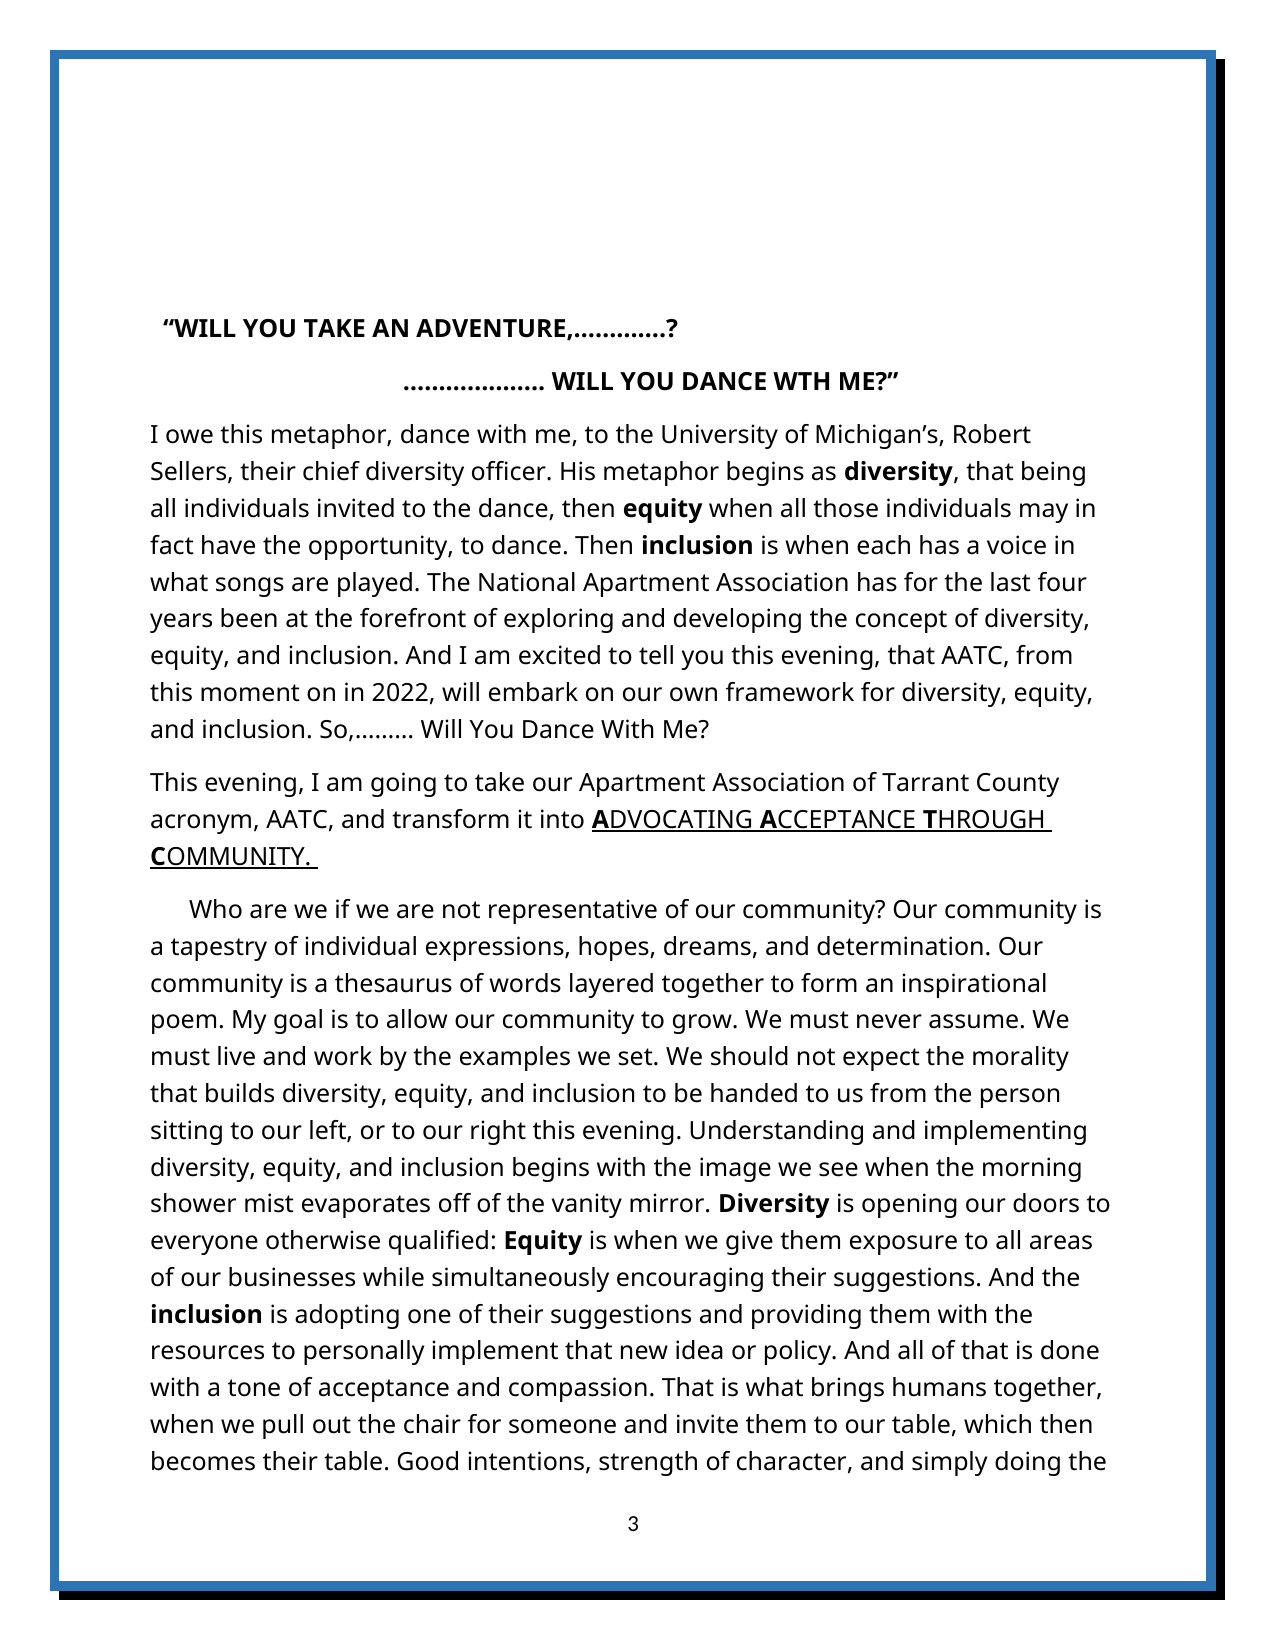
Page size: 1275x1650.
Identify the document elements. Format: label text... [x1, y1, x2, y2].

text “WILL YOU TAKE AN ADVENTURE,………….? [150, 310, 1116, 344]
text This evening, I am going to take our Apartment Association of Tarrant County acronym, AATC, and transform it into ADVOCATING ACCEPTANCE THROUGH COMMUNITY. [150, 765, 1116, 872]
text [150, 892, 1116, 1477]
text ……………….. WILL YOU DANCE WTH ME?” [150, 364, 1116, 398]
text I owe this metaphor, dance with me, to the University of Michigan’s, Robert Sellers, their chief diversity officer. His metaphor begins as diversity, that being all individuals invited to the dance, then equity when all those individuals may in fact have the opportunity, to dance. Then inclusion is when each has a voice in what songs are played. The National Apartment Association has for the last four years been at the forefront of exploring and developing the concept of diversity, equity, and inclusion. And I am excited to tell you this evening, that AATC, from this moment on in 2022, will embark on our own framework for diversity, equity, and inclusion. So,……… Will You Dance With Me? [150, 417, 1116, 745]
